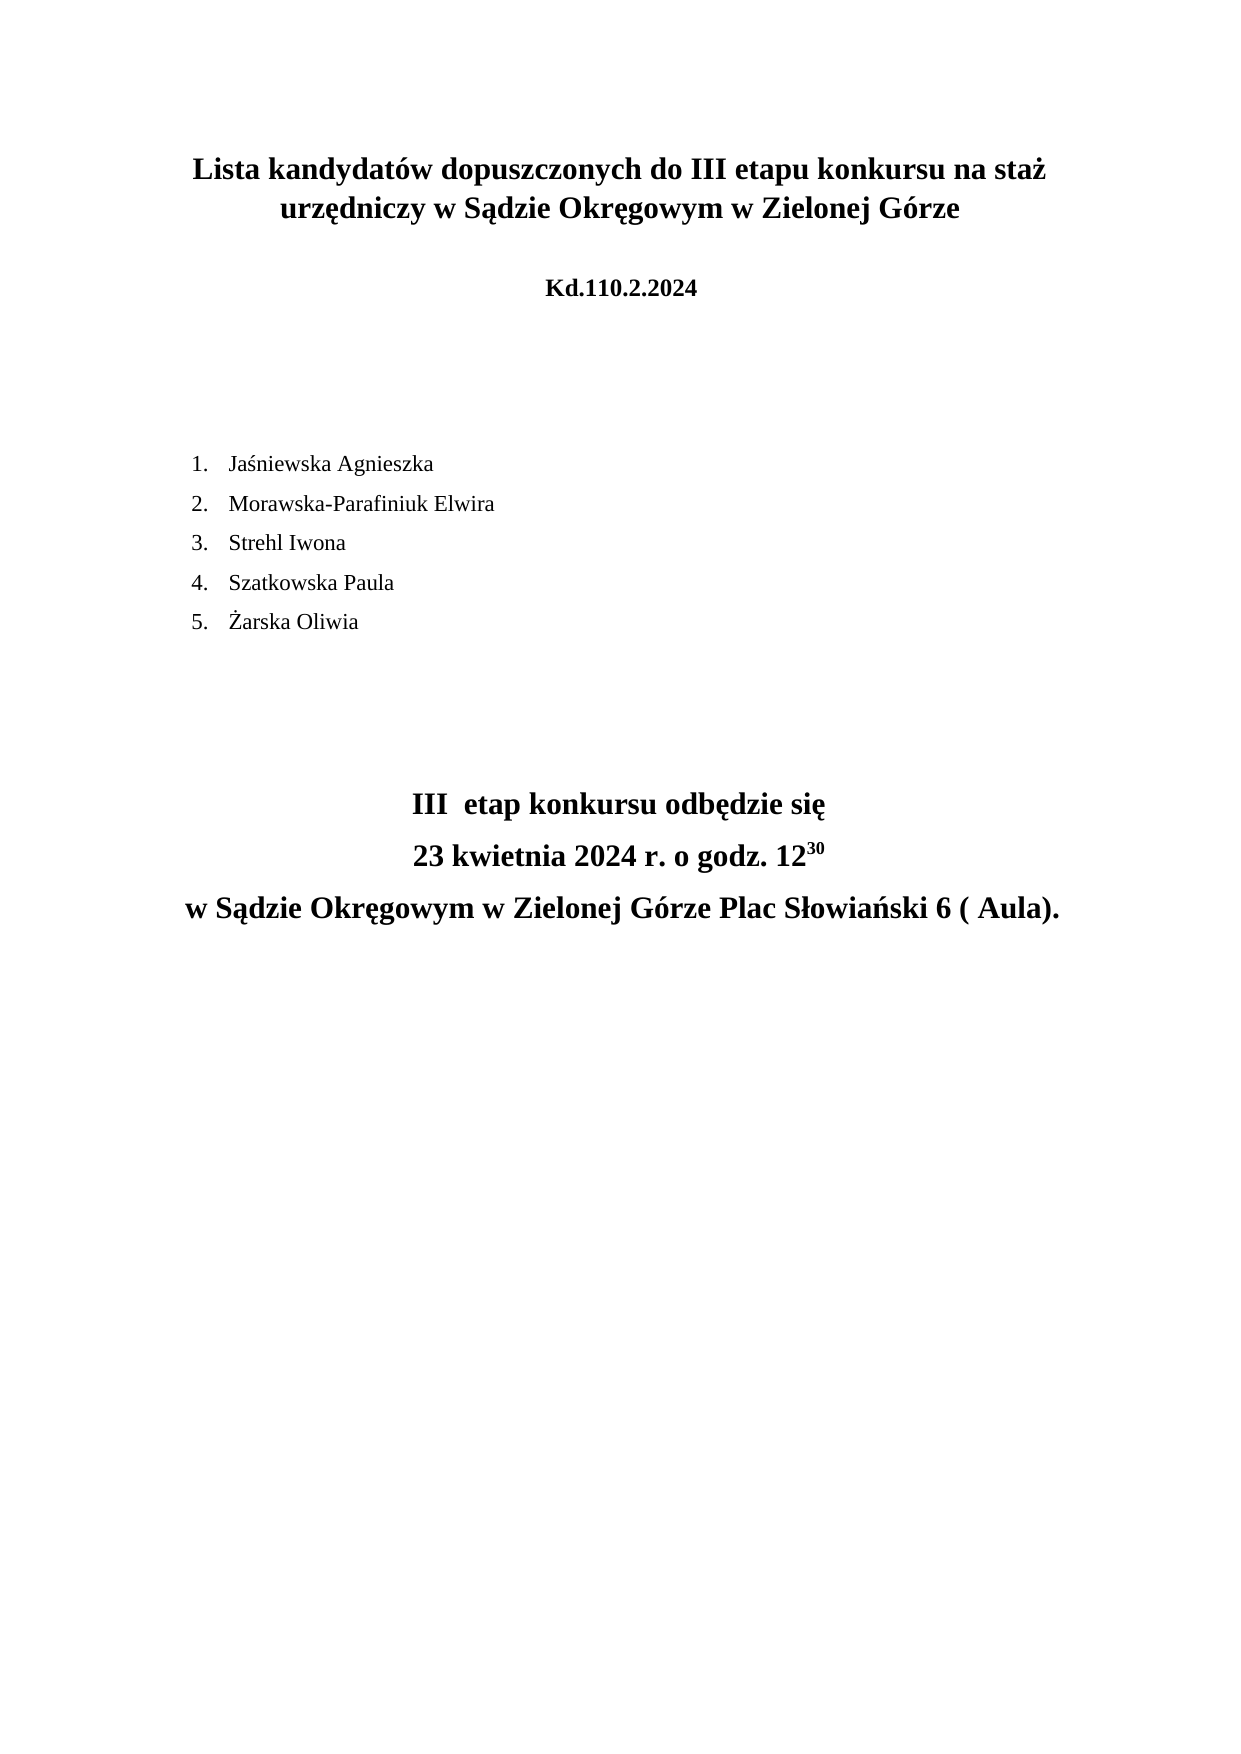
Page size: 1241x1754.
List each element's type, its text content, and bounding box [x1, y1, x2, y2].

list Jaśniewska Agnieszka [191, 451, 1085, 477]
subtitle Kd.110.2.2024 [157, 273, 1085, 302]
list Strehl Iwona [191, 529, 1085, 556]
text w Sądzie Okręgowym w Zielonej Górze Plac Słowiański 6 ( Aula). [153, 890, 1084, 926]
text 23 kwietnia 2024 r. o godz. 1230 [153, 837, 1084, 873]
list Żarska Oliwia [191, 608, 1085, 635]
text Lista kandydatów dopuszczonych do III etapu konkursu na staż urzędniczy w Sądzie Okręgowym w Zielonej Górze [154, 150, 1085, 225]
text III etap konkursu odbędzie się [153, 785, 1084, 821]
list Morawska-Parafiniuk Elwira [191, 490, 1085, 516]
list Szatkowska Paula [191, 569, 1085, 595]
